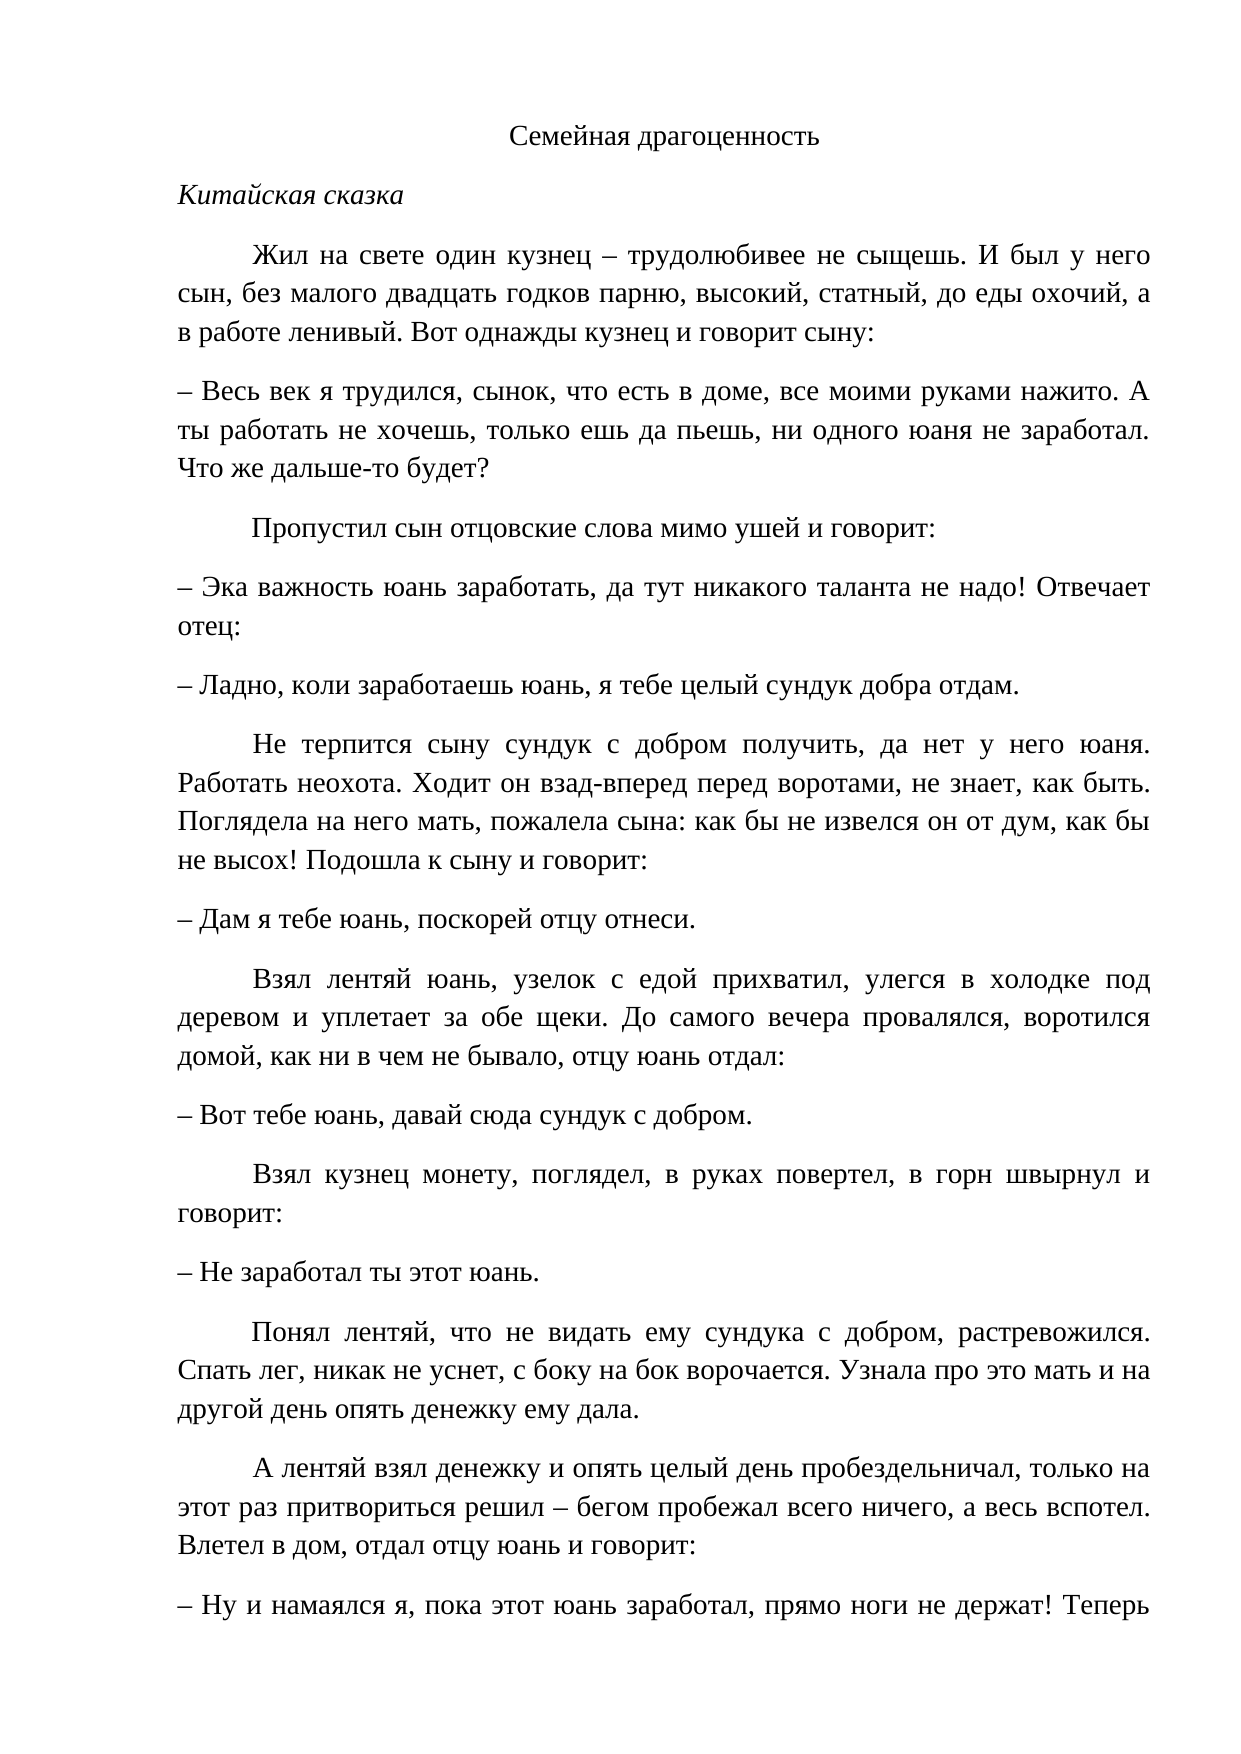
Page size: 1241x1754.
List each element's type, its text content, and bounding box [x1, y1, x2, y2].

text – Не заработал ты этот юань. [177, 1254, 1152, 1288]
text – Эка важность юань заработать, да тут никакого таланта не надо! Отвечает отец: [177, 569, 1152, 641]
text – Весь век я трудился, сынок, что есть в доме, все моими руками нажито. А ты работать не хочешь, только ешь да пьешь, ни одного юаня не заработал. Что же дальше-то будет? [177, 373, 1152, 484]
text Не терпится сыну сундук с добром получить, да нет у него юаня. Работать неохота. Ходит он взад-вперед перед воротами, не знает, как быть. Поглядела на него мать, пожалела сына: как бы не извелся он от дум, как бы не высох! Подошла к сыну и говорит: [177, 726, 1152, 876]
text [177, 1587, 1152, 1620]
text – Вот тебе юань, давай сюда сундук с добром. [177, 1097, 1152, 1131]
text А лентяй взял денежку и опять целый день пробездельничал, только на этот раз притвориться решил – бегом пробежал всего ничего, а весь вспотел. Влетел в дом, отдал отцу юань и говорит: [177, 1450, 1152, 1561]
text Понял лентяй, что не видать ему сундука с добром, растревожился. Спать лег, никак не уснет, с боку на бок ворочается. Узнала про это мать и на другой день опять денежку ему дала. [177, 1314, 1152, 1424]
text Китайская сказка [177, 177, 1152, 211]
text – Ладно, коли заработаешь юань, я тебе целый сундук добра отдам. [177, 667, 1152, 701]
text Жил на свете один кузнец – трудолюбивее не сыщешь. И был у него сын, без малого двадцать годков парню, высокий, статный, до еды охочий, а в работе ленивый. Вот однажды кузнец и говорит сыну: [177, 237, 1152, 347]
text Пропустил сын отцовские слова мимо ушей и говорит: [177, 510, 1152, 543]
text Семейная драгоценность [177, 118, 1152, 152]
text – Дам я тебе юань, поскорей отцу отнеси. [177, 901, 1152, 935]
text Взял кузнец монету, поглядел, в руках повертел, в горн швырнул и говорит: [177, 1157, 1152, 1229]
text Взял лентяй юань, узелок с едой прихватил, улегся в холодке под деревом и уплетает за обе щеки. До самого вечера провалялся, воротился домой, как ни в чем не бывало, отцу юань отдал: [177, 961, 1152, 1071]
